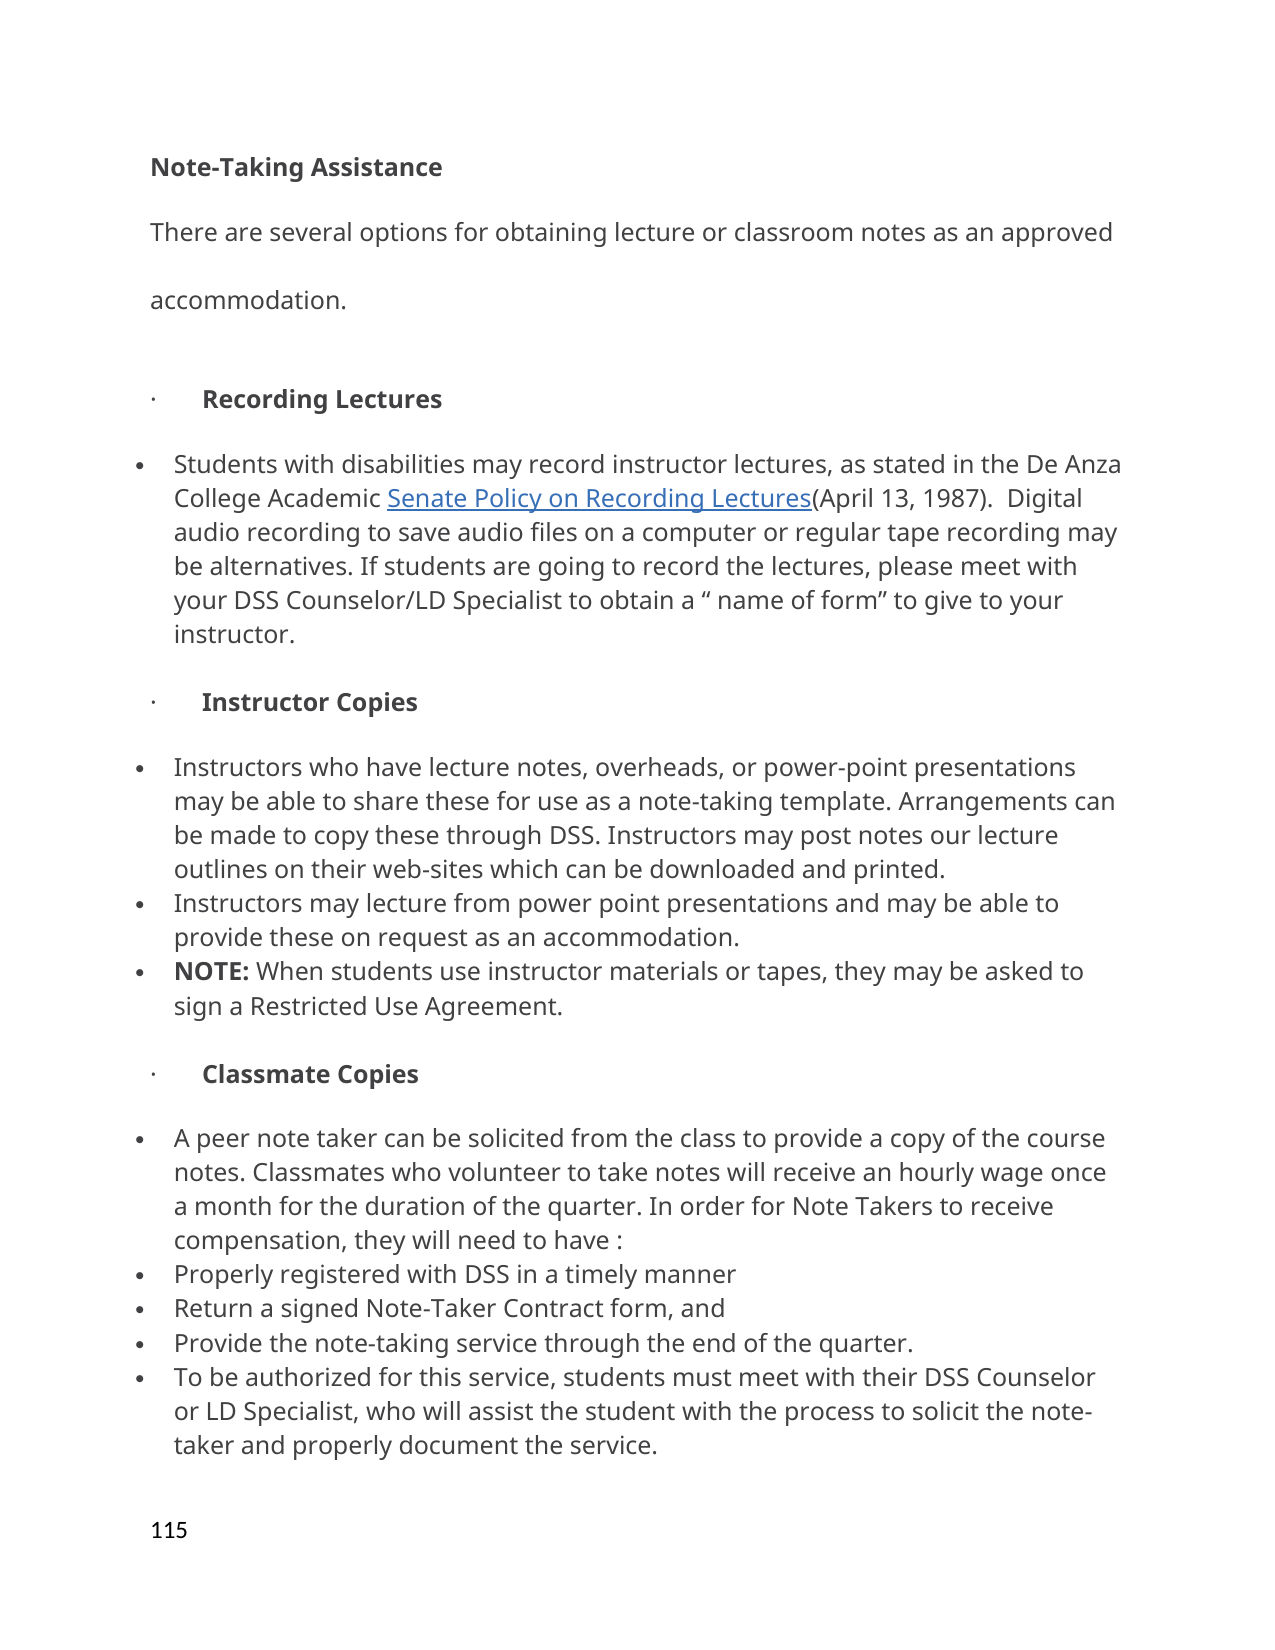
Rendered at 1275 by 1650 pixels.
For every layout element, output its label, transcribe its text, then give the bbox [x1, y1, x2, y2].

list Provide the note-taking service through the end of the quarter. [136, 1325, 1125, 1359]
list NOTE: When students use instructor materials or tapes, they may be asked to sign a Restricted Use Agreement. [136, 954, 1125, 1022]
list To be authorized for this service, students must meet with their DSS Counselor or LD Specialist, who will assist the student with the process to solicit the note-taker and properly document the service. [136, 1359, 1125, 1461]
text There are several options for obtaining lecture or classroom notes as an approved accommodation. [150, 214, 1125, 317]
list Instructors may lecture from power point presentations and may be able to provide these on request as an accommodation. [136, 886, 1125, 954]
list Instructors who have lecture notes, overheads, or power-point presentations may be able to share these for use as a note-taking template. Arrangements can be made to copy these through DSS. Instructors may post notes our lecture outlines on their web-sites which can be downloaded and printed. [136, 750, 1125, 886]
subtitle · Instructor Copies [150, 685, 1125, 719]
list Properly registered with DSS in a timely manner [136, 1257, 1125, 1291]
subtitle · Classmate Copies [150, 1056, 1125, 1090]
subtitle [150, 150, 1125, 184]
list A peer note taker can be solicited from the class to provide a copy of the course notes. Classmates who volunteer to take notes will receive an hourly wage once a month for the duration of the quarter. In order for Note Takers to receive compensation, they will need to have : [136, 1121, 1125, 1257]
list Students with disabilities may record instructor lectures, as stated in the De Anza College Academic Senate Policy on Recording Lectures(April 13, 1987). Digital audio recording to save audio files on a computer or regular tape recording may be alternatives. If students are going to record the lectures, please meet with your DSS Counselor/LD Specialist to obtain a “ name of form” to give to your instructor. [136, 447, 1125, 651]
list Return a signed Note-Taker Contract form, and [136, 1291, 1125, 1325]
subtitle · Recording Lectures [150, 382, 1125, 416]
